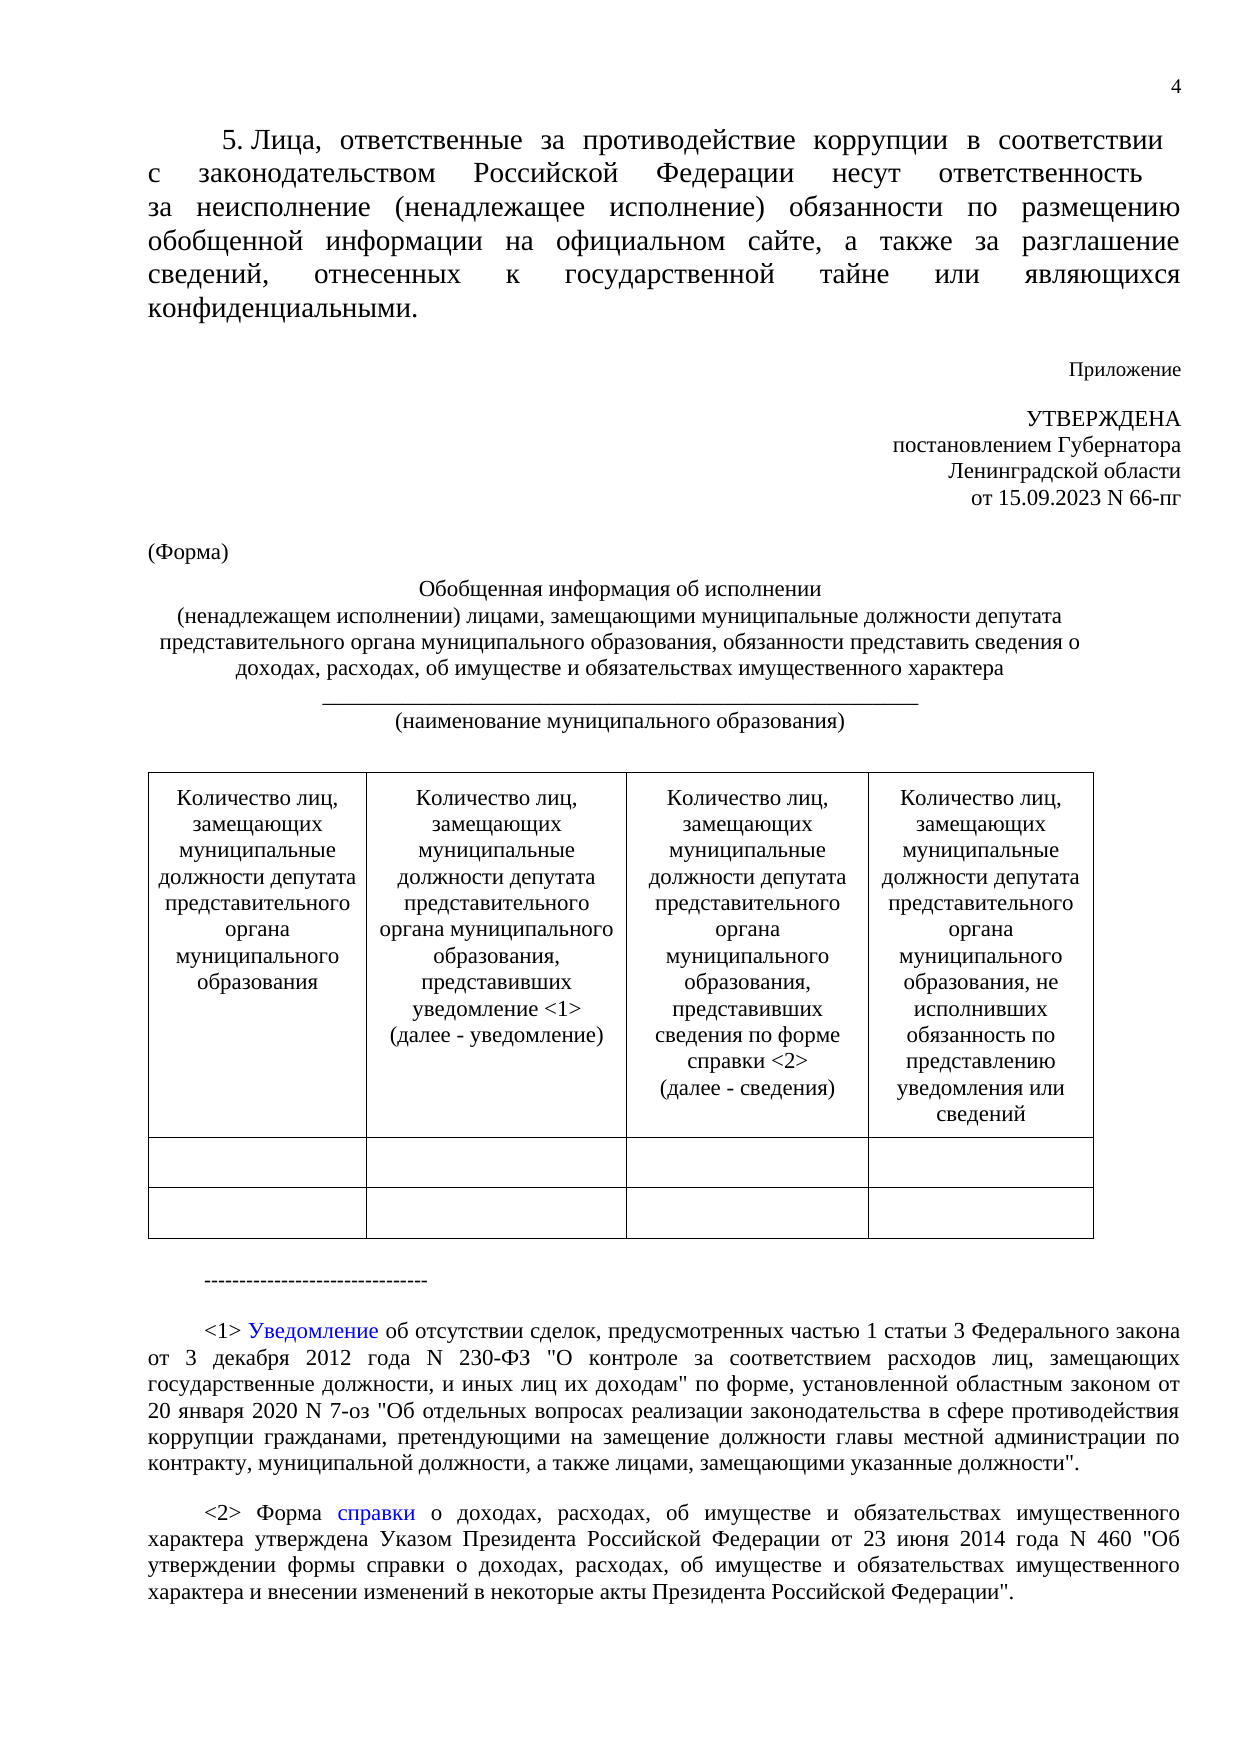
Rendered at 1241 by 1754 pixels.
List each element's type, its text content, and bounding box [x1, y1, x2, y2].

table_header Количество лиц, замещающих муниципальные должности депутата представительного органа муниципального образования, представивших уведомление <1> (далее - уведомление) [367, 773, 626, 1137]
text от 15.09.2023 N 66-пг [148, 484, 1181, 510]
text постановлением Губернатора [148, 431, 1181, 458]
text -------------------------------- [148, 1267, 1181, 1295]
table_cell [367, 1188, 626, 1238]
text Приложение [148, 357, 1181, 381]
table_cell [367, 1138, 626, 1187]
text (Форма) [148, 538, 1181, 565]
table_cell [149, 1188, 366, 1238]
text <2> Форма справки о доходах, расходах, об имуществе и обязательствах имущественного характера утверждена Указом Президента Российской Федерации от 23 июня 2014 года N 460 "Об утверждении формы справки о доходах, расходах, об имуществе и обязательствах имущественного характера и внесении изменений в некоторые акты Президента Российской Федерации". [148, 1499, 1181, 1604]
table_cell [149, 1138, 366, 1187]
table_cell [627, 1188, 868, 1238]
table_header Обобщенная информация об исполнении (ненадлежащем исполнении) лицами, замещающими муниципальные должности депутата представительного органа муниципального образования, обязанности представить сведения о доходах, расходах, об имуществе и обязательствах имущественного характера ____________________________________________________ (наименование муниципального образования) [148, 565, 1093, 744]
table_header Количество лиц, замещающих муниципальные должности депутата представительного органа муниципального образования, не исполнивших обязанность по представлению уведомления или сведений [869, 773, 1093, 1137]
table_header Количество лиц, замещающих муниципальные должности депутата представительного органа муниципального образования, представивших сведения по форме справки <2> (далее - сведения) [627, 773, 868, 1137]
table_cell [627, 1138, 868, 1187]
table_cell [869, 1138, 1093, 1187]
text Ленинградской области [148, 458, 1181, 484]
text 5. Лица, ответственные за противодействие коррупции в соответствии с законодательством Российской Федерации несут ответственность за неисполнение (ненадлежащее исполнение) обязанности по размещению обобщенной информации на официальном сайте, а также за разглашение сведений, отнесенных к государственной тайне или являющихся конфиденциальными. [148, 122, 1181, 323]
table_header Количество лиц, замещающих муниципальные должности депутата представительного органа муниципального образования [149, 773, 366, 1137]
text УТВЕРЖДЕНА [148, 405, 1181, 431]
text <1> Уведомление об отсутствии сделок, предусмотренных частью 1 статьи 3 Федерального закона от 3 декабря 2012 года N 230-ФЗ "О контроле за соответствием расходов лиц, замещающих государственные должности, и иных лиц их доходам" по форме, установленной областным законом от 20 января 2020 N 7-оз "Об отдельных вопросах реализации законодательства в сфере противодействия коррупции гражданами, претендующими на замещение должности главы местной администрации по контракту, муниципальной должности, а также лицами, замещающими указанные должности". [148, 1318, 1181, 1476]
table_cell [869, 1188, 1093, 1238]
